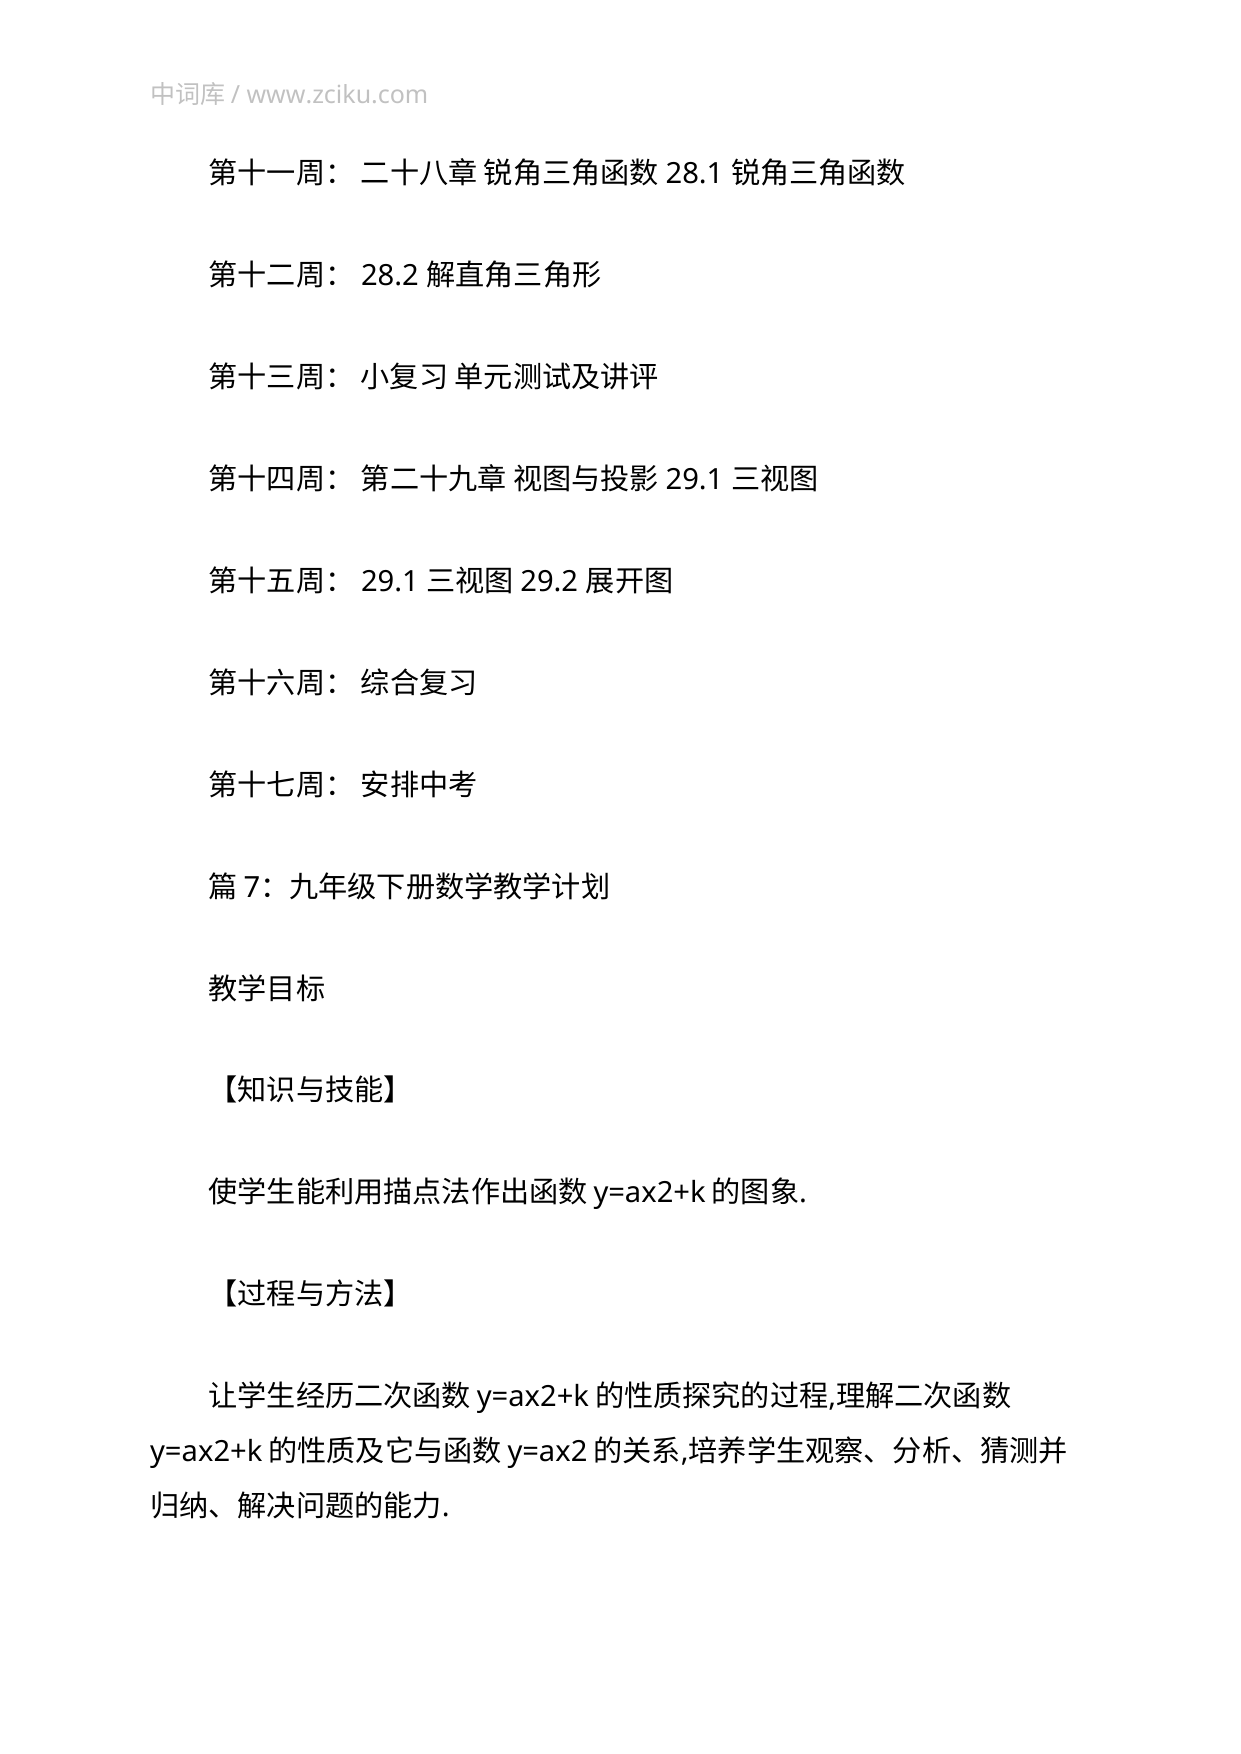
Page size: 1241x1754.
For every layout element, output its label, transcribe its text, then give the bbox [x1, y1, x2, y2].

text 第十四周： 第二十九章 视图与投影 29.1 三视图 [150, 456, 1090, 498]
text 第十五周： 29.1 三视图 29.2 展开图 [150, 558, 1090, 600]
text 第十二周： 28.2 解直角三角形 [150, 252, 1090, 294]
text 篇7：九年级下册数学教学计划 [150, 863, 1090, 906]
text 让学生经历二次函数y=ax2+k的性质探究的过程,理解二次函数y=ax2+k的性质及它与函数y=ax2的关系,培养学生观察、分析、猜测并归纳、解决问题的能力. [150, 1372, 1090, 1525]
text 第十三周： 小复习 单元测试及讲评 [150, 354, 1090, 396]
text 教学目标 [150, 965, 1090, 1007]
text 第十六周： 综合复习 [150, 660, 1090, 702]
text 第十七周： 安排中考 [150, 761, 1090, 804]
text 使学生能利用描点法作出函数y=ax2+k的图象. [150, 1169, 1090, 1211]
text 第十一周： 二十八章 锐角三角函数 28.1 锐角三角函数 [150, 150, 1090, 192]
text 【知识与技能】 [150, 1067, 1090, 1109]
text 【过程与方法】 [150, 1271, 1090, 1313]
